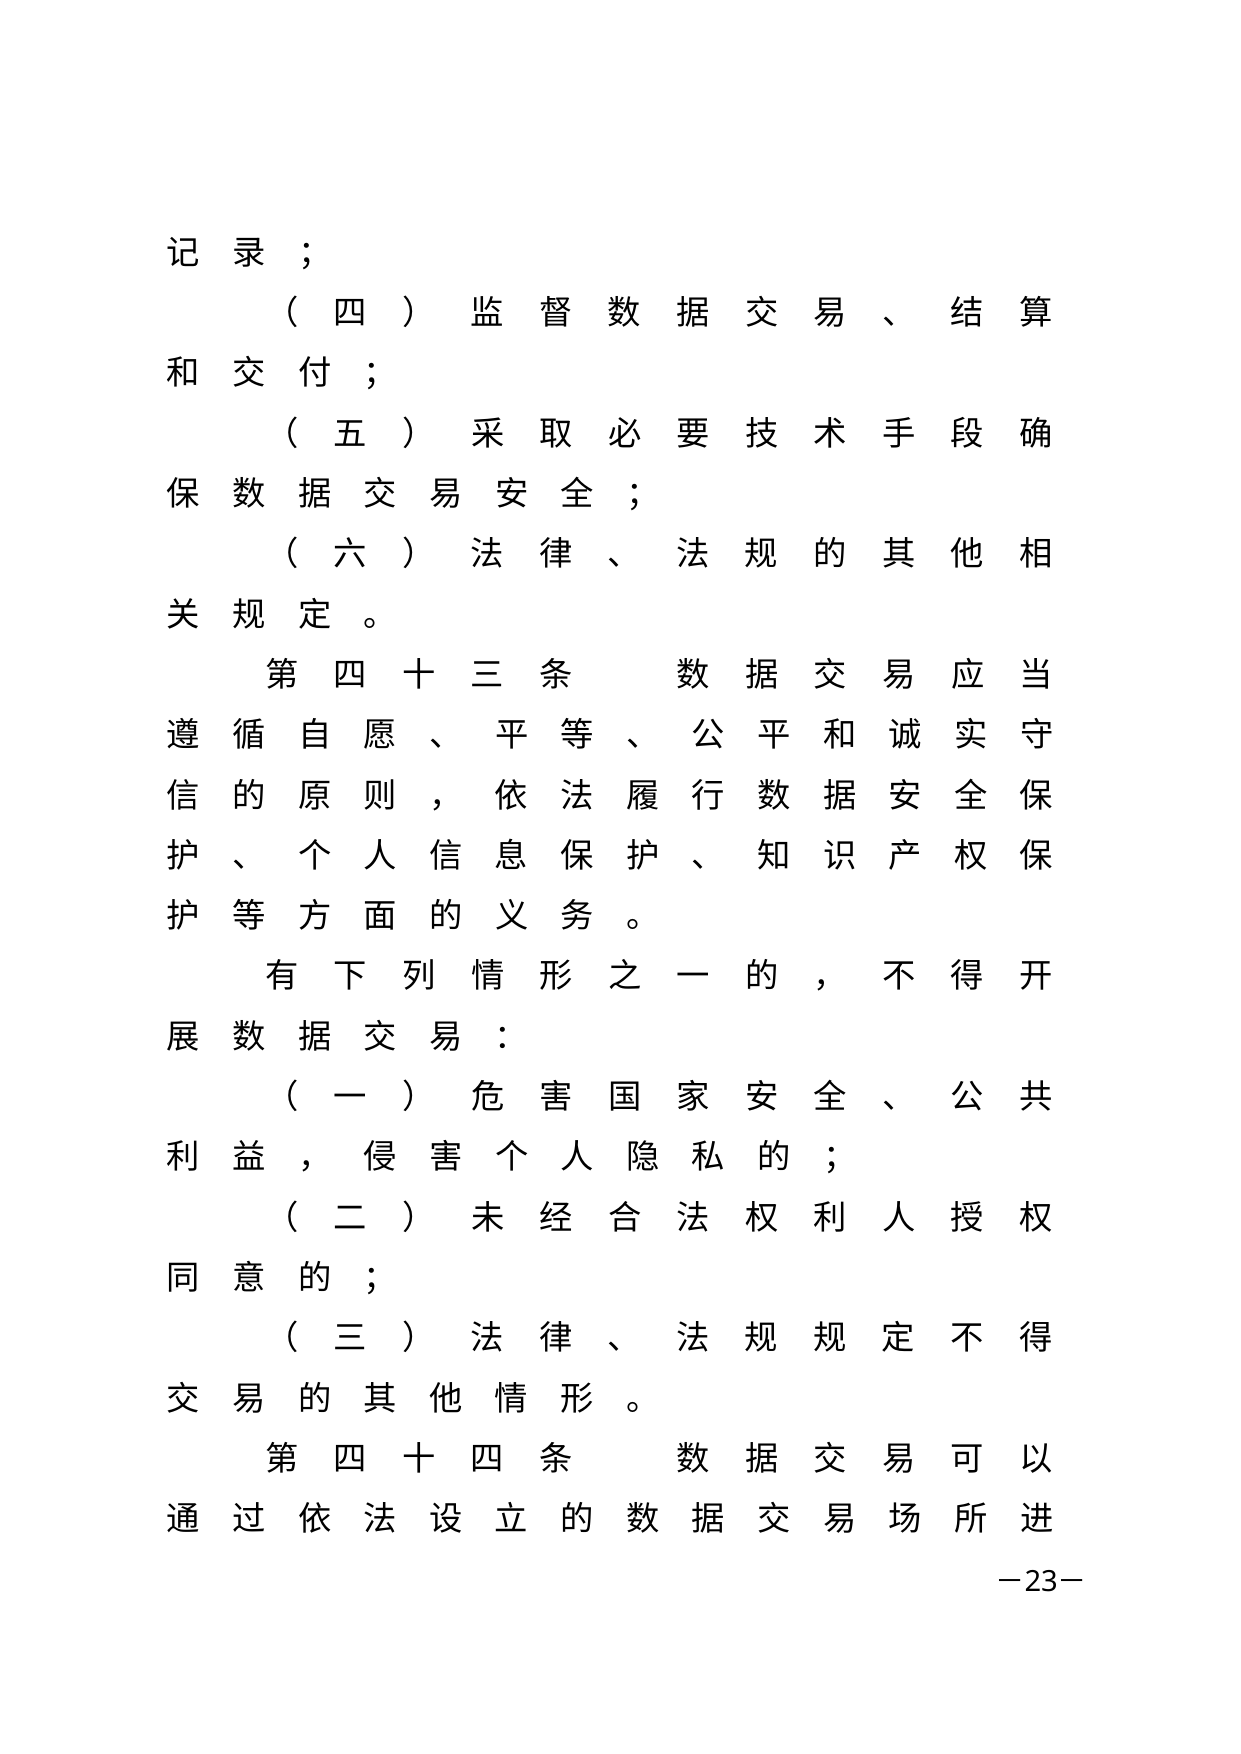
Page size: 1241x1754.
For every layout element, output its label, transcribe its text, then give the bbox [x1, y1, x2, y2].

text （三）法律、法规规定不得交易的其他情形。 [167, 1305, 1085, 1426]
text 第四十三条 数据交易应当遵循自愿、平等、公平和诚实守信的原则，依法履行数据安全保护、个人信息保护、知识产权保护等方面的义务。 [167, 642, 1085, 943]
text （三）留存相关审核、交易记录； [167, 219, 1085, 280]
text 有下列情形之一的，不得开展数据交易： [167, 943, 1085, 1064]
text （六）法律、法规的其他相关规定。 [167, 521, 1085, 642]
text （二）未经合法权利人授权同意的； [167, 1184, 1085, 1305]
text （一）危害国家安全、公共利益，侵害个人隐私的； [167, 1064, 1085, 1184]
text 第四十四条 数据交易可以通过依法设立的数据交易场所进行，也可以依法自行交易。 [167, 1426, 1085, 1546]
text （四）监督数据交易、结算和交付； [167, 280, 1085, 400]
text （五）采取必要技术手段确保数据交易安全； [167, 400, 1085, 521]
